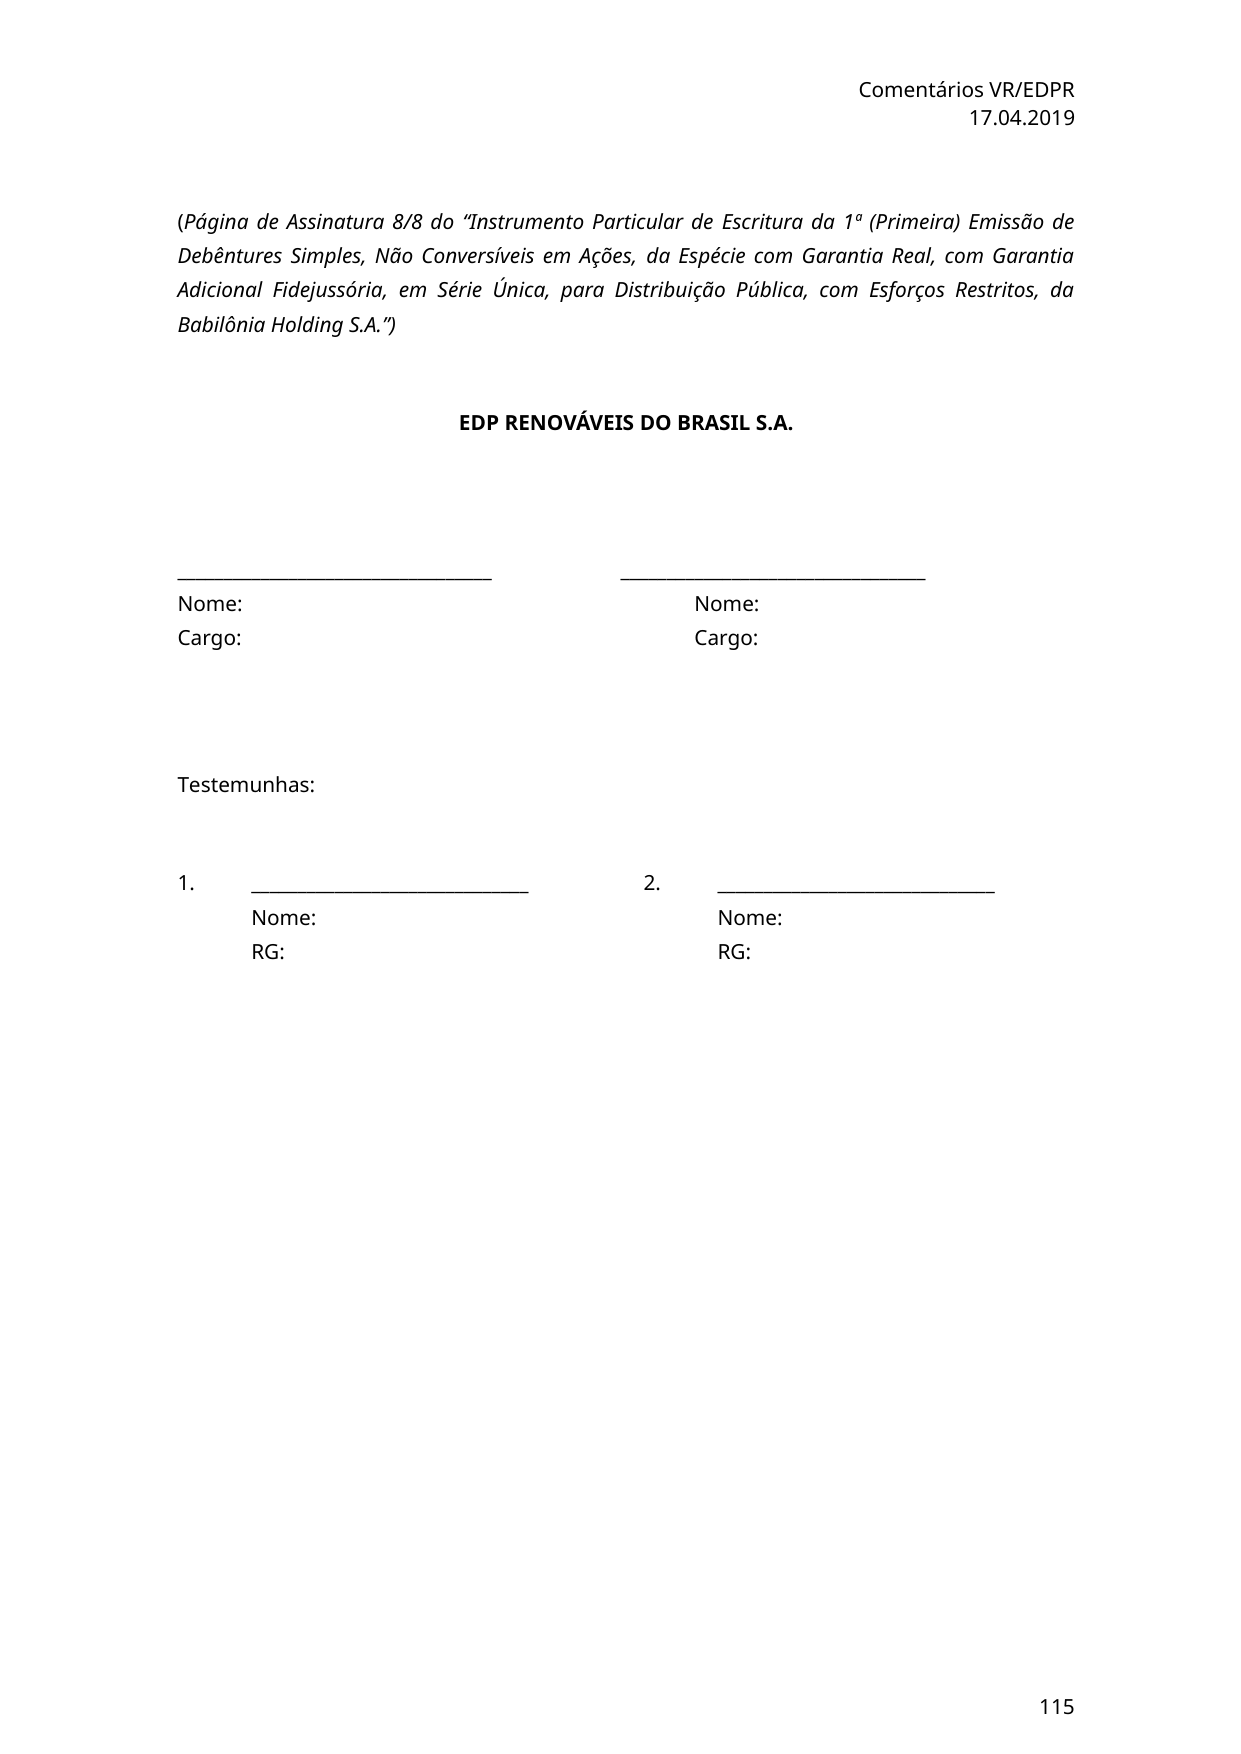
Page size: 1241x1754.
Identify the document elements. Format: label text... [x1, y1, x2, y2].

text (Página de Assinatura 8/8 do “Instrumento Particular de Escritura da 1ª (Primeira) Emissão de Debêntures Simples, Não Conversíveis em Ações, da Espécie com Garantia Real, com Garantia Adicional Fidejussória, em Série Única, para Distribuição Pública, com Esforços Restritos, da Babilônia Holding S.A.”) [177, 207, 1075, 338]
table_header 1. ______________________________ Nome: RG: [170, 868, 636, 985]
text EDP RENOVÁVEIS DO BRASIL S.A. [177, 408, 1075, 436]
text __________________________________ _________________________________ Nome: Nome: Cargo: Cargo: [177, 555, 1075, 652]
text Testemunhas: [177, 770, 1075, 799]
table_header 2. ______________________________ Nome: RG: [636, 868, 1067, 985]
